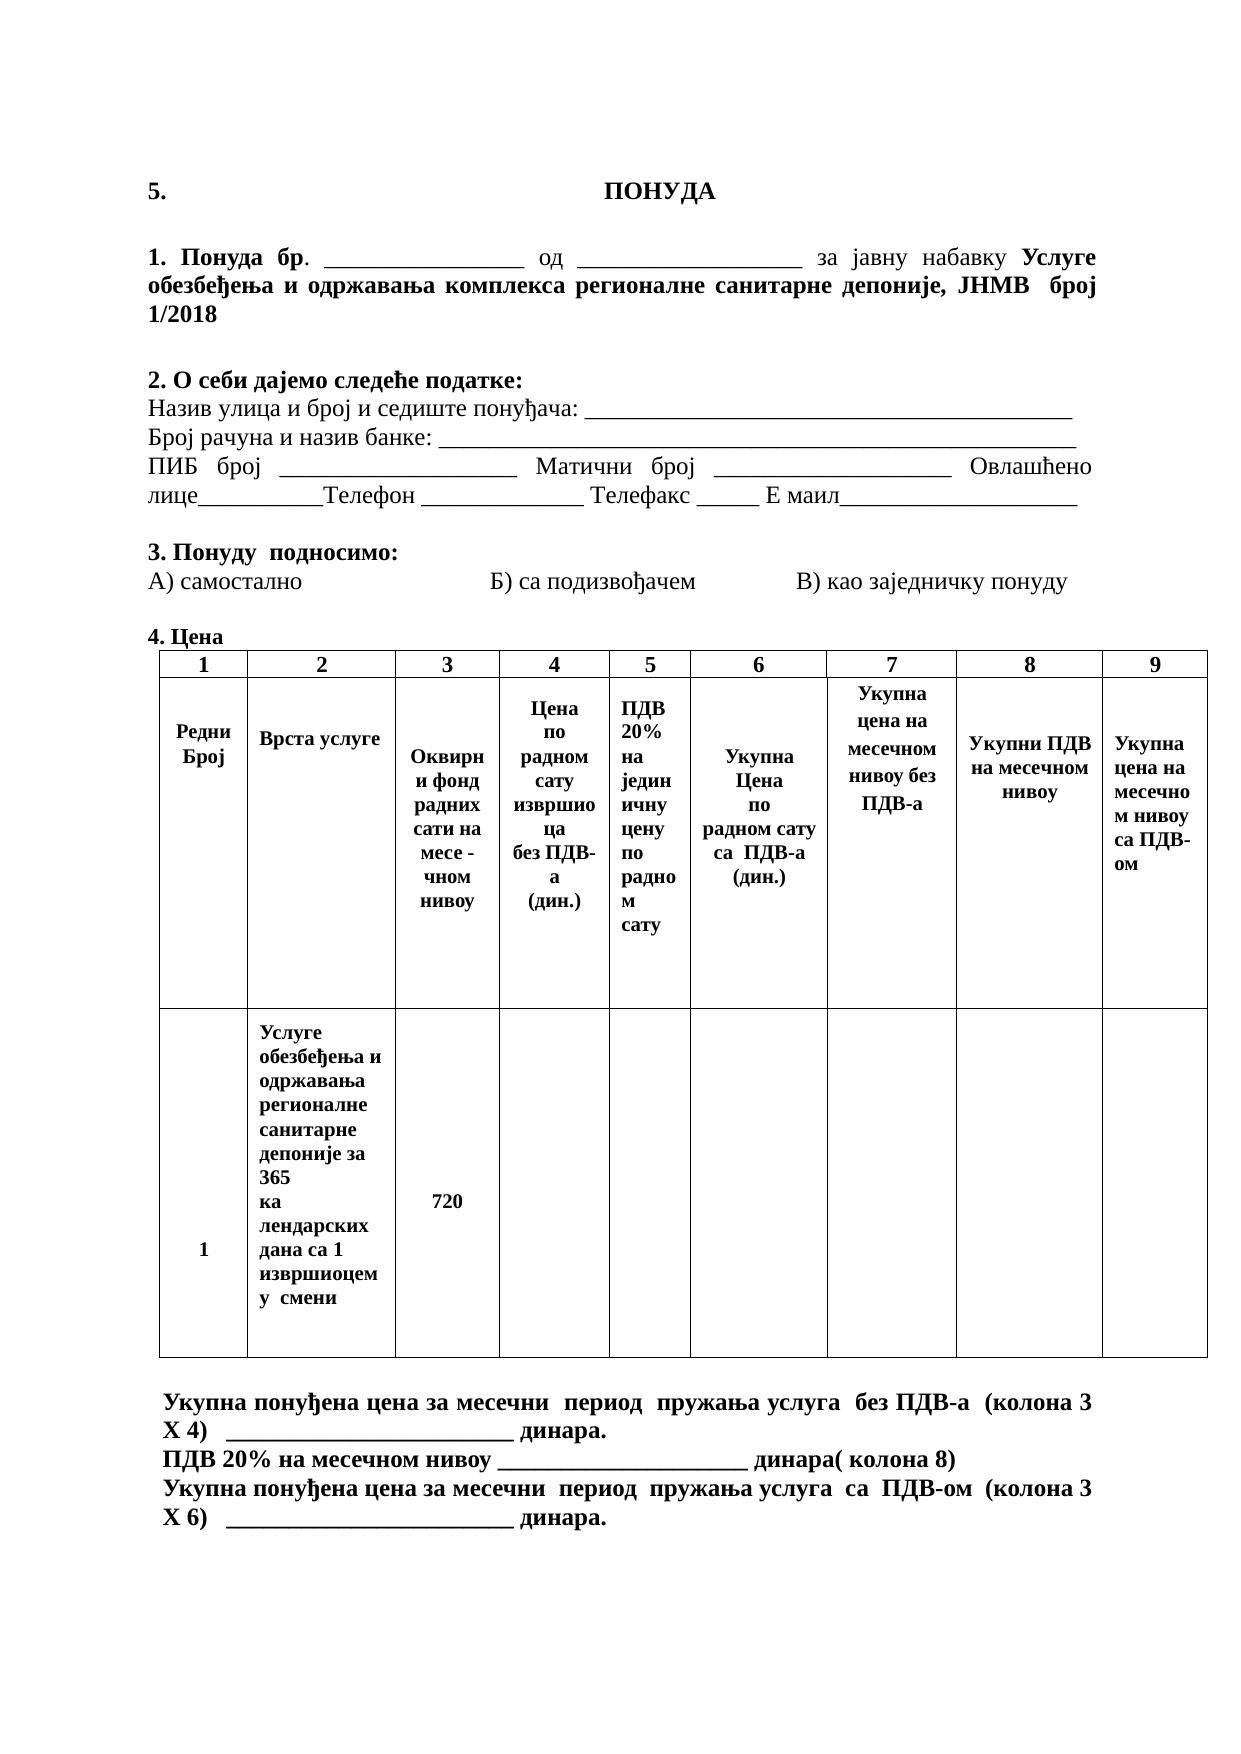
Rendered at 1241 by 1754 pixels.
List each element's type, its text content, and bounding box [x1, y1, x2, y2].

text Укупна понуђена цена за месечни период пружања услуга без ПДВ-а (колона 3 X 4) _______________________ динара. [162, 1387, 1093, 1444]
table_cell [1103, 1009, 1207, 1357]
table_cell Укупна Цена по радном сату са ПДВ-а (дин.) [691, 678, 827, 1008]
table_cell Услуге обезбеђења и одржавања регионалне санитарне депоније за 365 календарских дана са 1 извршиоцем у смени [248, 1009, 395, 1357]
table_header 3 [396, 651, 499, 677]
table_cell 1 [160, 1009, 247, 1357]
table_cell Укупна цена на месечном нивоу без ПДВ-а [828, 678, 956, 1008]
table_header 4 [500, 651, 609, 677]
table_header 6 [691, 651, 826, 677]
table_cell [957, 1009, 1102, 1357]
table_cell Укупни ПДВ на месечном нивоу [957, 678, 1102, 1008]
table_cell [691, 1009, 827, 1357]
table_header 8 [957, 651, 1102, 677]
text 2. О себи дајемо следеће податке: [148, 365, 1093, 393]
text Број рачуна и назив банке: ___________________________________________________ [148, 422, 1093, 451]
table_cell 720 [396, 1009, 499, 1357]
table_header 9 [1103, 651, 1207, 677]
table_header 5 [610, 651, 690, 677]
text А) самостално Б) са подизвођачем В) као заједничку понуду [148, 566, 1093, 595]
text ПДВ 20% на месечном нивоу ____________________ динара( колона 8) [162, 1444, 1093, 1473]
text 3. Понуду подносимо: [148, 537, 1093, 566]
table_cell Укупна цена на месечном нивоу са ПДВ-ом [1103, 678, 1207, 1008]
table_cell [610, 1009, 690, 1357]
table_cell [500, 1009, 609, 1357]
table_header 2 [248, 651, 395, 677]
table_cell ПДВ 20% на јединичну цену по радном сату [610, 678, 690, 1008]
table_cell Оквирни фонд радних сати на месе -чном нивоу [396, 678, 499, 1008]
text 4. Цена [148, 623, 1093, 650]
table_cell Врста услуге [248, 678, 395, 1008]
table_cell [828, 1009, 956, 1357]
text 1. Понуда бр. ________________ од __________________ за јавну набавку Услуге обезбеђења и одржавања комплекса регионалне санитарне депоније, ЈНМВ број 1/2018 [148, 242, 1097, 328]
text ПИБ број ___________________ Матични број ___________________ Овлашћено лице__________Телефон _____________ Телефакс _____ Е маил___________________ [148, 451, 1093, 508]
text 5. ПОНУДА [148, 176, 1093, 205]
table_header 1 [160, 651, 247, 677]
table_cell Редни Број [160, 678, 247, 1008]
text Укупна понуђена цена за месечни период пружања услуга са ПДВ-ом (колона 3 X 6) _______________________ динара. [162, 1473, 1093, 1531]
text Назив улица и број и седиште понуђача: _______________________________________ [148, 393, 1093, 422]
table_cell Цена по радном сату извршиоца без ПДВ-а (дин.) [500, 678, 609, 1008]
table_header 7 [827, 651, 956, 677]
